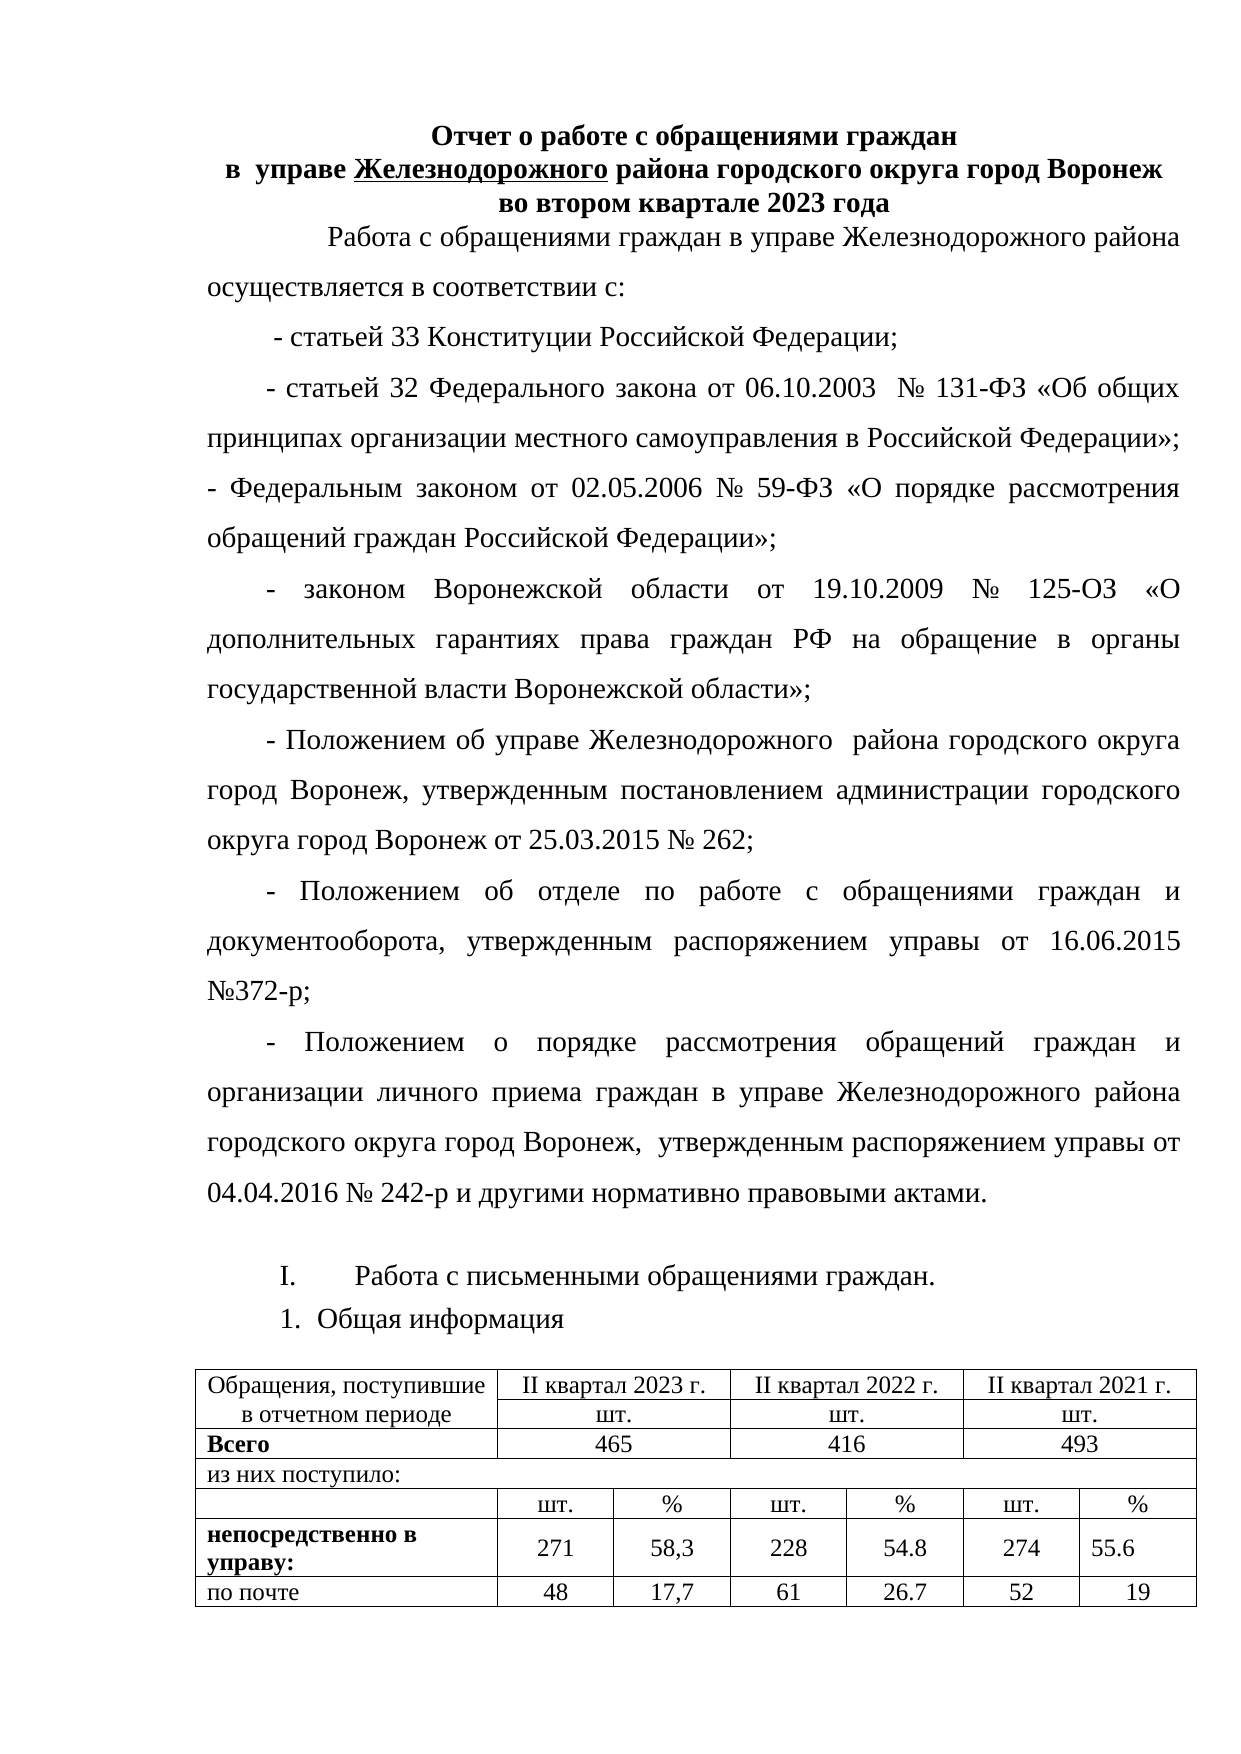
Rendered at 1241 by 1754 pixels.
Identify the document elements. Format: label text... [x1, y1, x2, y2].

table_cell 465 [498, 1429, 730, 1458]
text - Положением об управе Железнодорожного района городского округа город Воронеж, утвержденным постановлением администрации городского округа город Воронеж от 25.03.2015 № 262; [207, 722, 1181, 856]
text - статьей 32 Федерального закона от 06.10.2003 № 131-ФЗ «Об общих принципах организации местного самоуправления в Российской Федерации»; - Федеральным законом от 02.05.2006 № 59-ФЗ «О порядке рассмотрения обращений граждан Российской Федерации»; [207, 370, 1181, 554]
table_cell % [1080, 1489, 1196, 1518]
text - законом Воронежской области от 19.10.2009 № 125-ОЗ «О дополнительных гарантиях права граждан РФ на обращение в органы государственной власти Воронежской области»; [207, 571, 1181, 705]
table_cell 271 [498, 1519, 613, 1576]
text - Положением о порядке рассмотрения обращений граждан и организации личного приема граждан в управе Железнодорожного района городского округа город Воронеж, утвержденным распоряжением управы от 04.04.2016 № 242-р и другими нормативно правовыми актами. [207, 1024, 1181, 1208]
text в управе Железнодорожного района городского округа город Воронеж [207, 152, 1181, 185]
text во втором квартале 2023 года [207, 185, 1181, 219]
table_cell 228 [731, 1519, 846, 1576]
table_cell % [847, 1489, 963, 1518]
table_cell 416 [731, 1429, 963, 1458]
table_header II квартал 2021 г. [964, 1370, 1196, 1398]
table_cell 17,7 [614, 1577, 730, 1606]
table_cell 493 [964, 1429, 1196, 1458]
table_cell 58,3 [614, 1519, 730, 1576]
table_cell по почте [196, 1577, 497, 1606]
table_cell шт. [498, 1400, 730, 1428]
table_cell шт. [964, 1400, 1196, 1428]
table_cell 48 [498, 1577, 613, 1606]
table_cell из них поступило: [196, 1459, 1196, 1488]
table_cell 52 [964, 1577, 1079, 1606]
table_cell [196, 1489, 497, 1518]
text - статьей 33 Конституции Российской Федерации; [207, 319, 1181, 353]
table_cell непосредственно в управу: [196, 1519, 497, 1576]
table_cell 19 [1080, 1577, 1196, 1606]
table_cell 274 [964, 1519, 1079, 1576]
table_header II квартал 2022 г. [731, 1370, 963, 1398]
table_header II квартал 2023 г. [498, 1370, 730, 1398]
table_cell шт. [731, 1400, 963, 1428]
table_header Обращения, поступившие в отчетном периоде [196, 1370, 497, 1428]
table_cell шт. [964, 1489, 1079, 1518]
text Отчет о работе с обращениями граждан [207, 118, 1181, 152]
text Работа с обращениями граждан в управе Железнодорожного района осуществляется в соответствии с: [207, 219, 1181, 303]
table_cell 55.6 [1080, 1519, 1196, 1576]
table_cell 54.8 [847, 1519, 963, 1576]
table_cell шт. [731, 1489, 846, 1518]
text - Положением об отделе по работе с обращениями граждан и документооборота, утвержденным распоряжением управы от 16.06.2015 №372-р; [207, 873, 1181, 1007]
list Работа с письменными обращениями граждан. [279, 1258, 1181, 1292]
table_cell 26.7 [847, 1577, 963, 1606]
table_cell % [614, 1489, 730, 1518]
list Общая информация [279, 1302, 1181, 1335]
table_cell Всего [196, 1429, 497, 1458]
table_cell шт. [498, 1489, 613, 1518]
table_cell 61 [731, 1577, 846, 1606]
